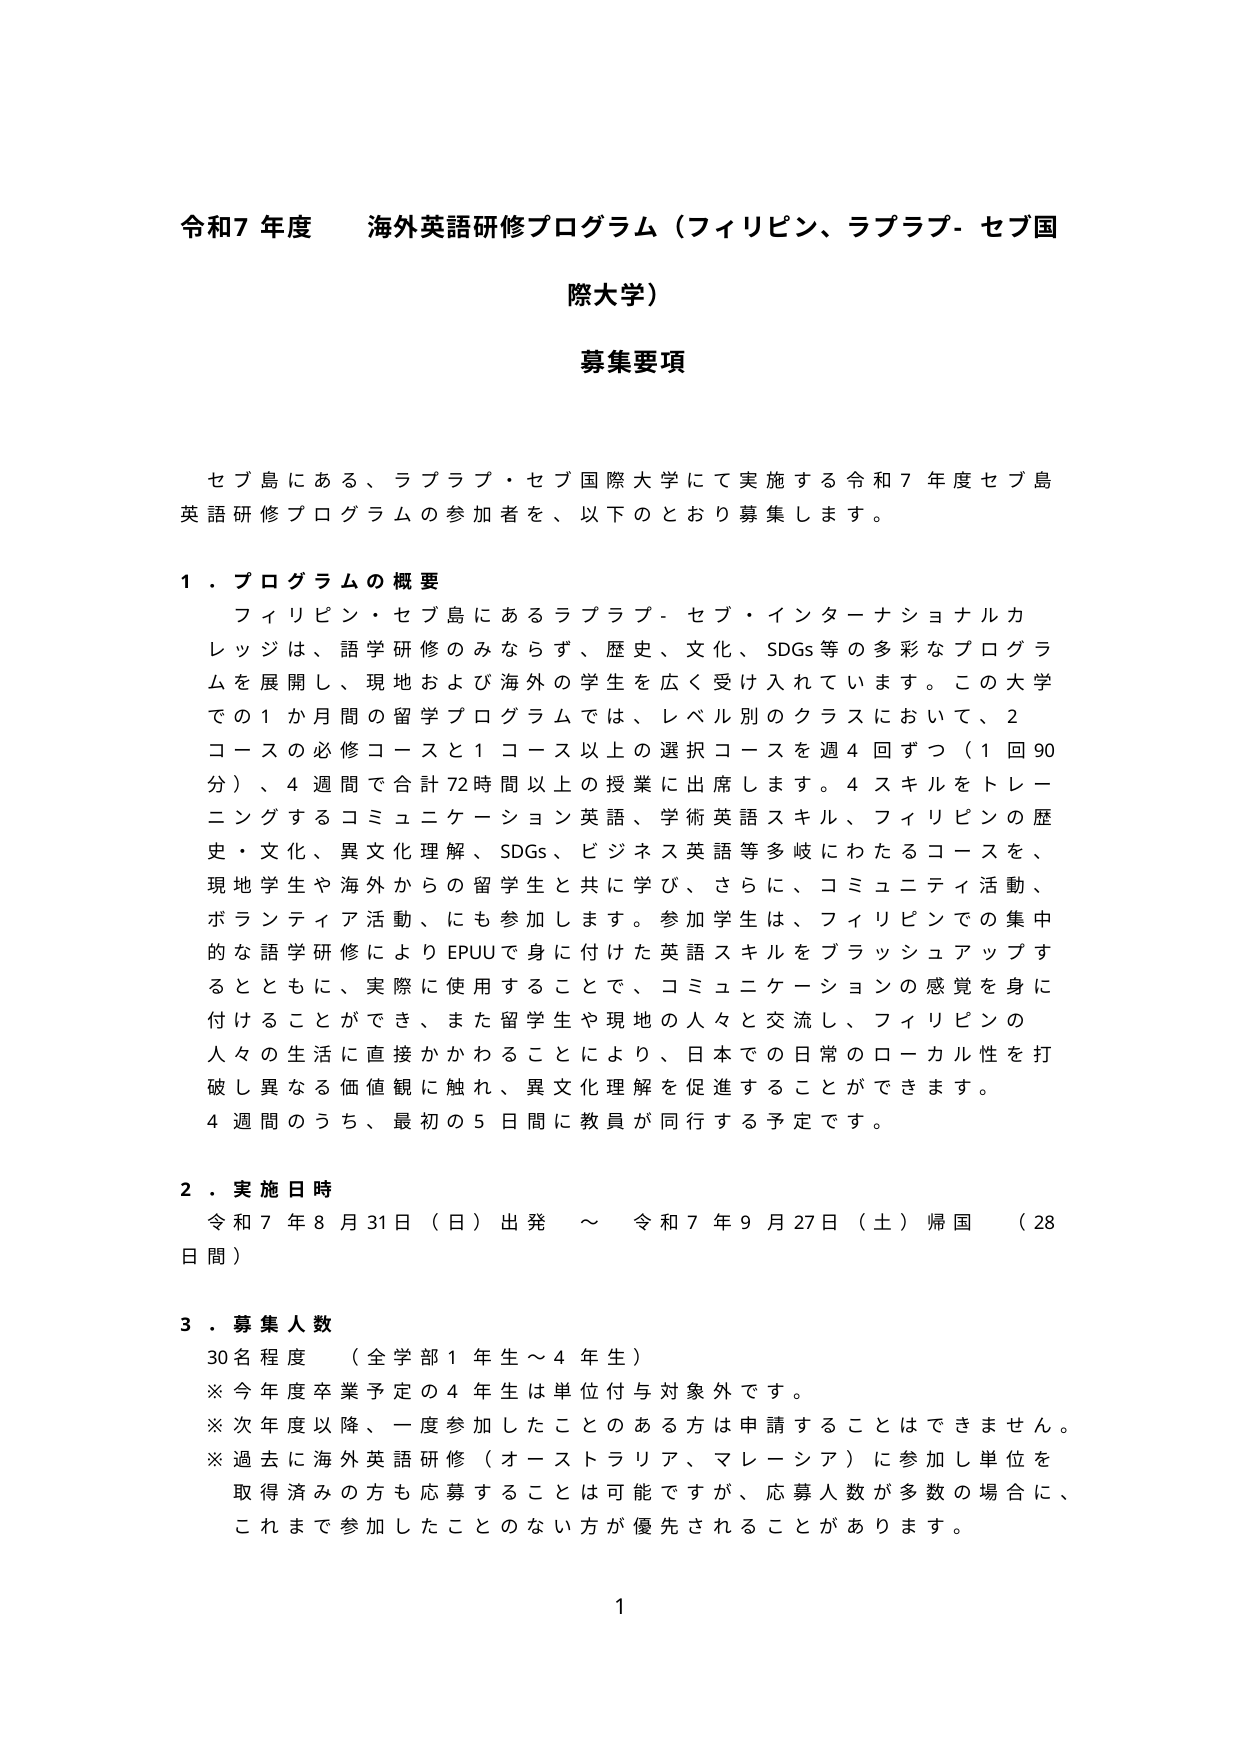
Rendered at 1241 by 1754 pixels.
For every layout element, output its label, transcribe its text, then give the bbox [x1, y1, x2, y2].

text 令和7年度 海外英語研修プログラム（フィリピン、ラプラプ-セブ国際大学） [180, 192, 1060, 327]
text ※今年度卒業予定の4年生は単位付与対象外です。 [180, 1373, 1075, 1407]
text 30名程度 （全学部1年生～4年生） [180, 1340, 1060, 1373]
text 令和7年8月31日（日）出発 ～ 令和7年9月27 日（土）帰国 （28日間） [180, 1205, 1060, 1272]
text 3．募集人数 [180, 1306, 1060, 1340]
text セブ島にある、ラプラプ・セブ国際大学にて実施する令和7年度セブ島英語研修プログラムの参加者を、以下のとおり募集します。 [180, 462, 1060, 530]
text ※次年度以降、一度参加したことのある方は申請することはできません。 [180, 1407, 1060, 1441]
text 4週間のうち、最初の5日間に教員が同行する予定です。 [180, 1103, 1060, 1137]
text フィリピン・セブ島にあるラプラプ-セブ・インターナショナルカレッジは、語学研修のみならず、歴史、文化、SDGs等の多彩なプログラムを展開し、現地および海外の学生を広く受け入れています。この大学での1か月間の留学プログラムでは、レベル別のクラスにおいて、2コースの必修コースと1コース以上の選択コースを週4回ずつ（1回90分）、4週間で合計72時間以上の授業に出席します。4スキルをトレーニングするコミュニケーション英語、学術英語スキル、フィリピンの歴史・文化、異文化理解、SDGs、ビジネス英語等多岐にわたるコースを、現地学生や海外からの留学生と共に学び、さらに、コミュニティ活動、ボランティア活動、にも参加します。参加学生は、フィリピンでの集中的な語学研修によりEPUUで身に付けた英語スキルをブラッシュアップするとともに、実際に使用することで、コミュニケーションの感覚を身に付けることができ、また留学生や現地の人々と交流し、フィリピンの人々の生活に直接かかわることにより、日本での日常のローカル性を打破し異なる価値観に触れ、異文化理解を促進することができます。 [195, 597, 1060, 1103]
text ※過去に海外英語研修（オーストラリア、マレーシア）に参加し単位を取得済みの方も応募することは可能ですが、応募人数が多数の場合に、これまで参加したことのない方が優先されることがあります。 [201, 1441, 1060, 1542]
text 2．実施日時 [180, 1171, 1060, 1205]
text 1．プログラムの概要 [180, 563, 1060, 597]
text 募集要項 [180, 327, 1060, 395]
